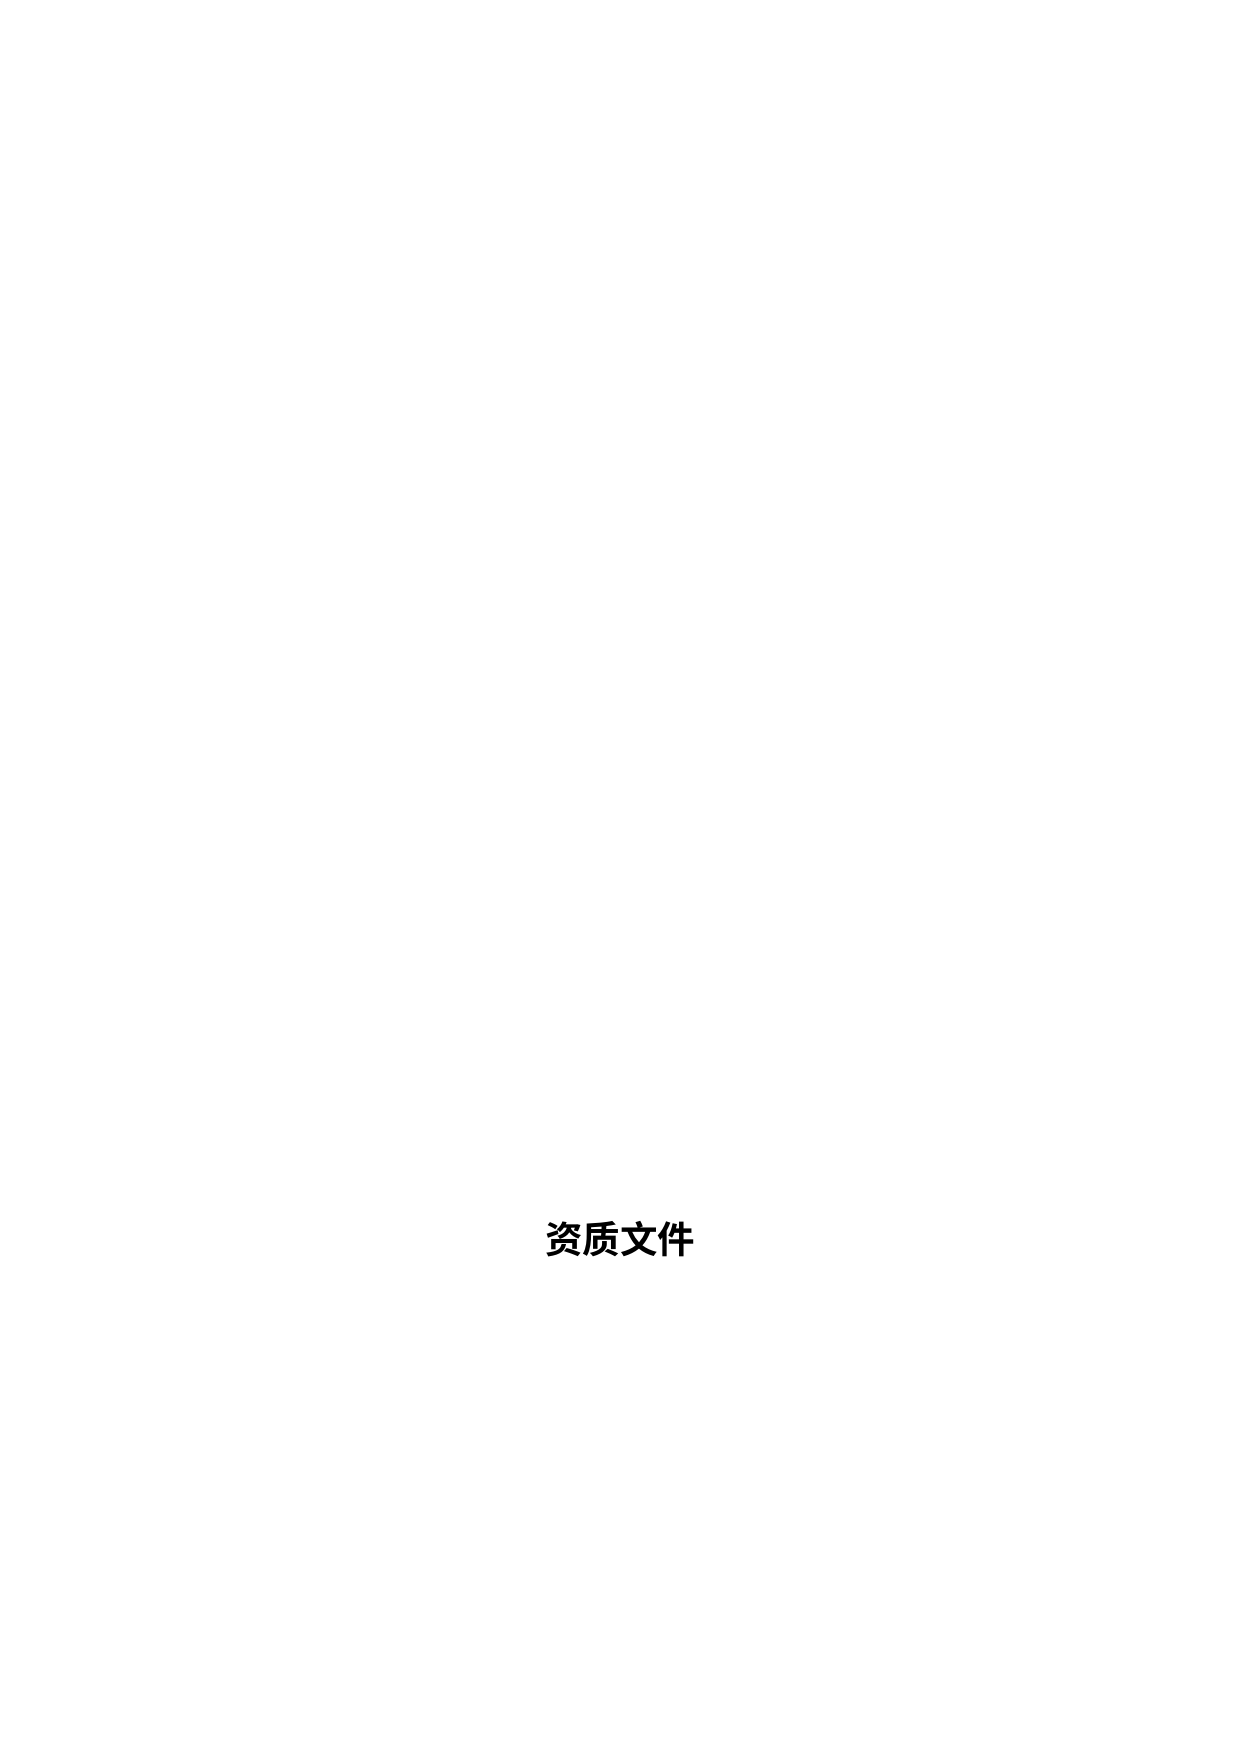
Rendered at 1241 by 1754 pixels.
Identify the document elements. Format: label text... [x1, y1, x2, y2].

text 资质文件 [175, 1205, 1065, 1270]
